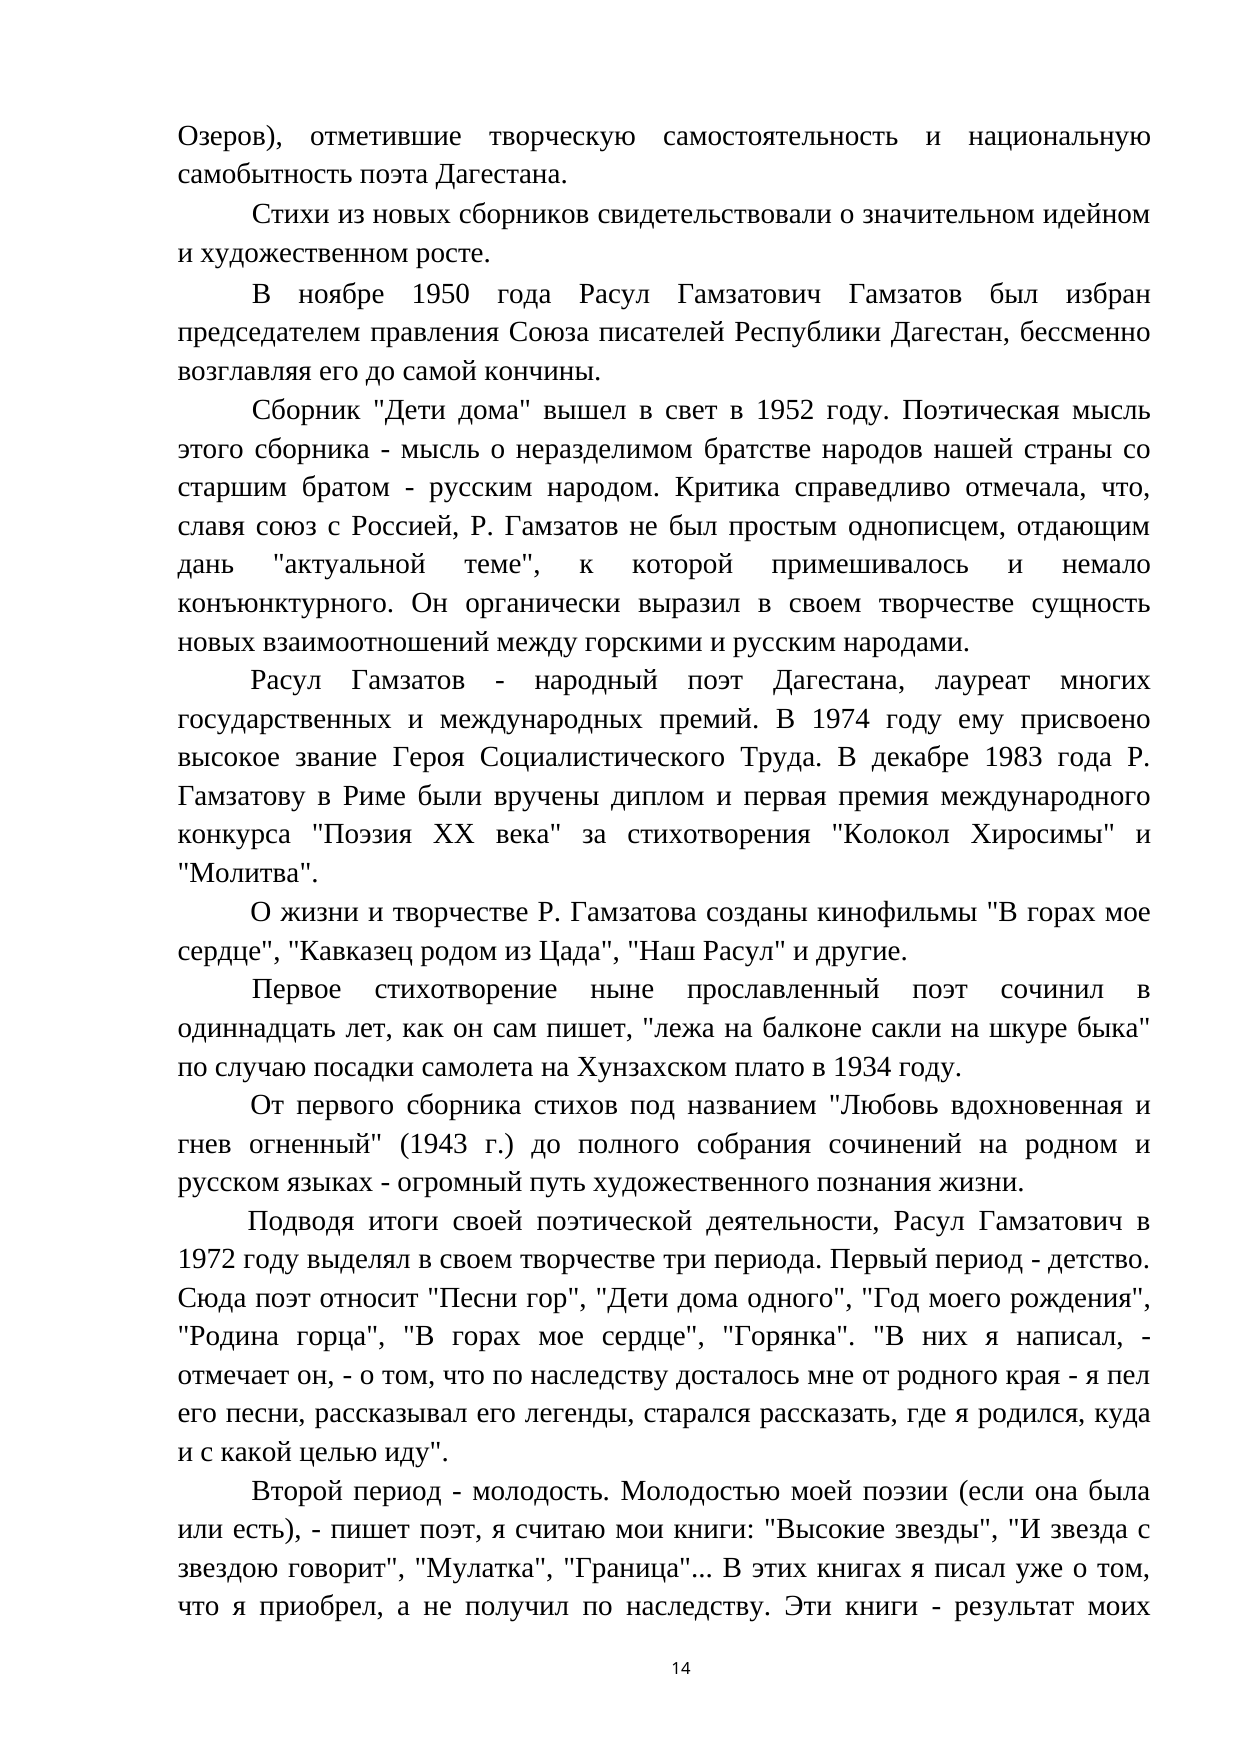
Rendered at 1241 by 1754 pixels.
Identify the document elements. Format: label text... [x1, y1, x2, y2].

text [177, 1473, 1152, 1622]
text В ноябре 1950 года Расул Гамзатович Гамзатов был избран председателем правления Союза писателей Республики Дагестан, бессменно возглавляя его до самой кончины. [177, 276, 1152, 386]
text Расул Гамзатов - народный поэт Дагестана, лауреат многих государственных и международных премий. В 1974 году ему присвоено высокое звание Героя Социалистического Труда. В декабре 1983 года Р. Гамзатову в Риме были вручены диплом и первая премия международного конкурса "Поэзия XX века" за стихотворения "Колокол Хиросимы" и "Молитва". [177, 662, 1152, 888]
text Первое стихотворение ныне прославленный поэт сочинил в одиннадцать лет, как он сам пишет, "лежа на балконе сакли на шкуре быка" по случаю посадки самолета на Хунзахском плато в 1934 году. [177, 972, 1152, 1082]
text О жизни и творчестве Р. Гамзатова созданы кинофильмы "В горах мое сердце", "Кавказец родом из Цада", "Наш Расул" и другие. [177, 894, 1152, 967]
text Подводя итоги своей поэтической деятельности, Расул Гамзатович в 1972 году выделял в своем творчестве три периода. Первый период - детство. Сюда поэт относит "Песни гор", "Дети дома одного", "Год моего рождения", "Родина горца", "В горах мое сердце", "Горянка". "В них я написал, - отмечает он, - о том, что по наследству досталось мне от родного края - я пел его песни, рассказывал его легенды, старался рассказать, где я родился, куда и с какой целью иду". [177, 1203, 1152, 1468]
text Сборник "Дети дома" вышел в свет в 1952 году. Поэтическая мысль этого сборника - мысль о неразделимом братстве народов нашей страны со старшим братом - русским народом. Критика справедливо отмечала, что, славя союз с Россией, Р. Гамзатов не был простым однописцем, отдающим дань "актуальной теме", к которой примешивалось и немало конъюнктурного. Он органически выразил в своем творчестве сущность новых взаимоотношений между горскими и русским народами. [177, 392, 1152, 657]
text От первого сборника стихов под названием "Любовь вдохновенная и гнев огненный" (1943 г.) до полного собрания сочинений на родном и русском языках - огромный путь художественного познания жизни. [177, 1087, 1152, 1198]
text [177, 118, 1152, 190]
text Стихи из новых сборников свидетельствовали о значительном идейном и художественном росте. [177, 197, 1152, 269]
